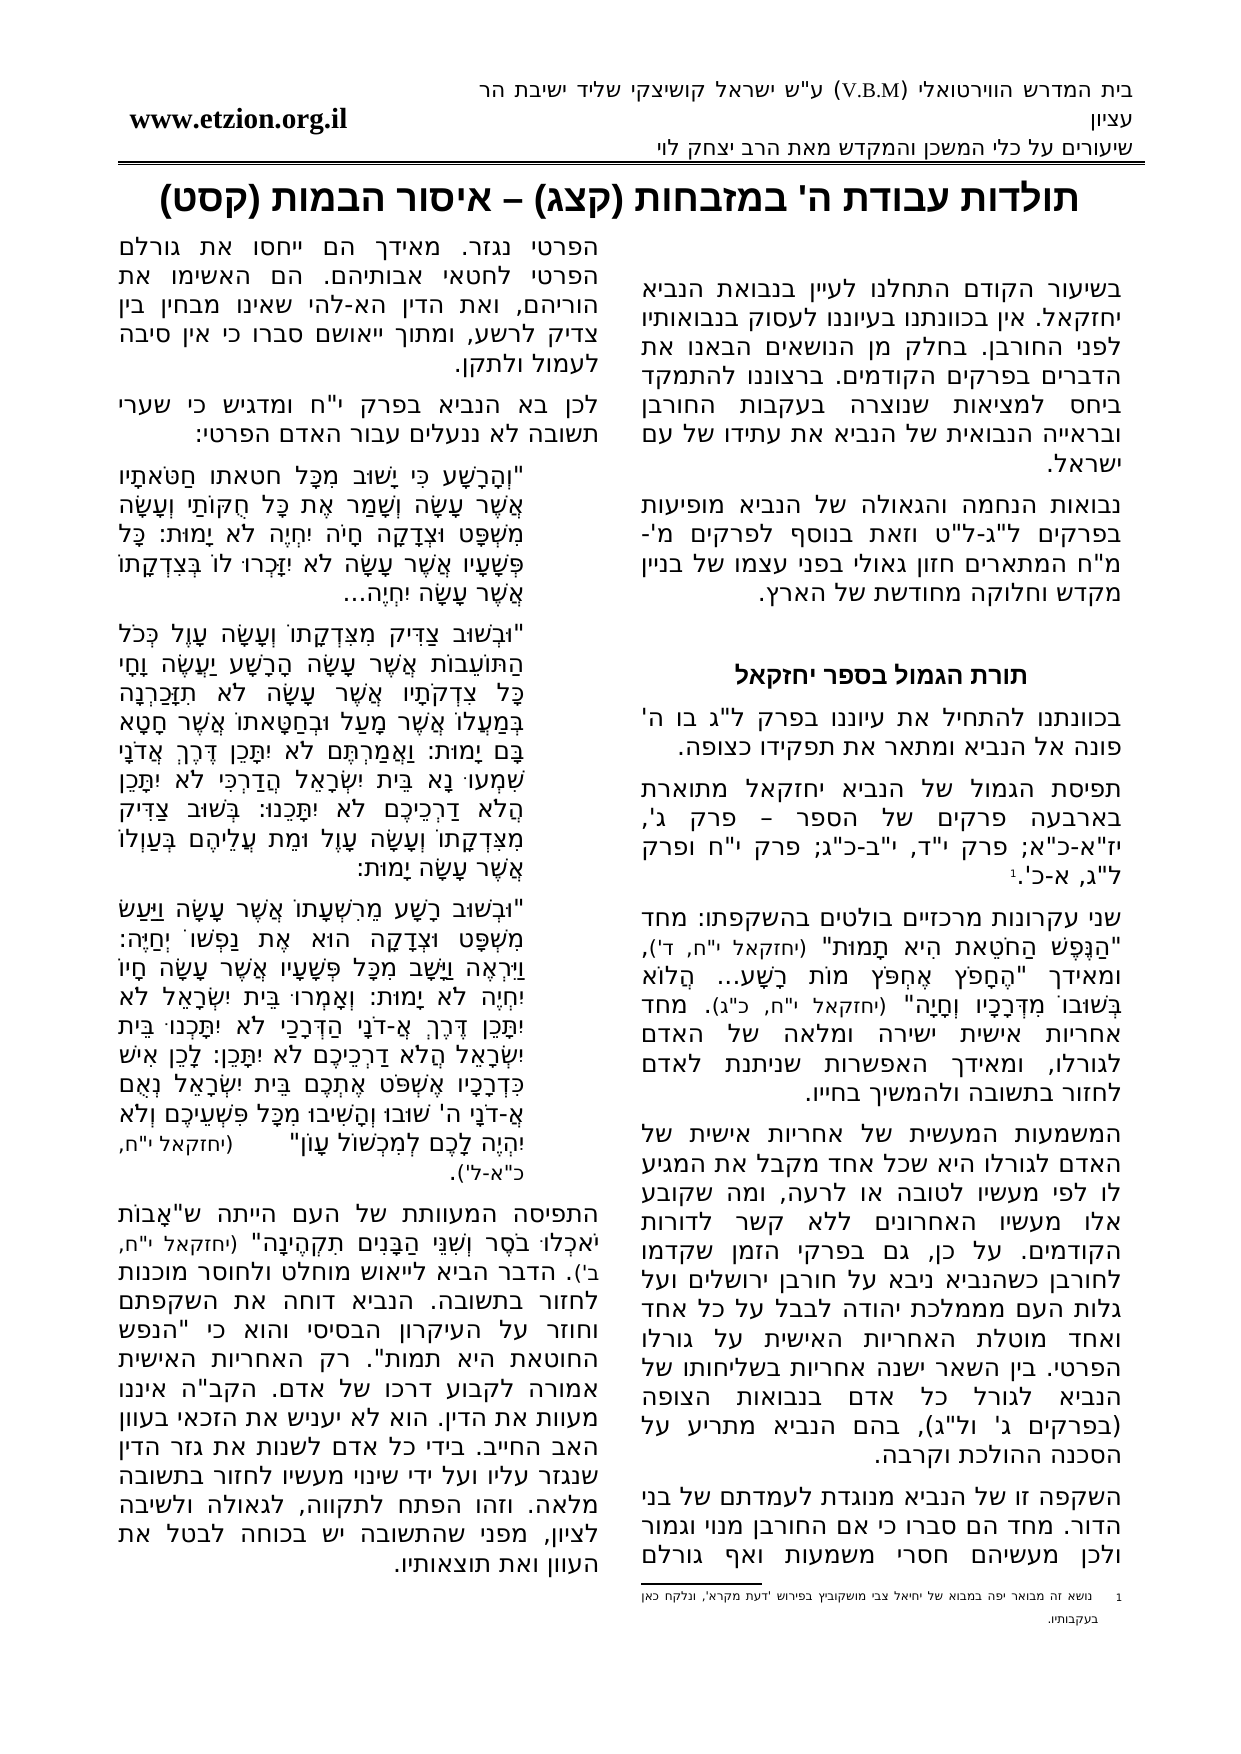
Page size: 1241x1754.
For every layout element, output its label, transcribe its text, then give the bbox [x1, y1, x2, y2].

text השקפה זו של הנביא מנוגדת לעמדתם של בני הדור. מחד הם סברו כי אם החורבן מנוי וגמור ולכן מעשיהם חסרי משמעות ואף גורלם הפרטי נגזר. מאידך הם ייחסו את גורלם הפרטי לחטאי אבותיהם. הם האשימו את הוריהם, ואת הדין הא-להי שאינו מבחין בין צדיק לרשע, ומתוך ייאושם סברו כי אין סיבה לעמול ולתקן. [641, 1482, 1122, 1569]
text בשיעור הקודם התחלנו לעיין בנבואת הנביא יחזקאל. אין בכוונתנו בעיוננו לעסוק בנבואותיו לפני החורבן. בחלק מן הנושאים הבאנו את הדברים בפרקים הקודמים. ברצוננו להתמקד ביחס למציאות שנוצרה בעקבות החורבן ובראייה הנבואית של הנביא את עתידו של עם ישראל. [641, 274, 1122, 478]
text התפיסה המעוותת של העם הייתה ש"אָבוֹת יֹאכְלוּ בֹסֶר וְשִׁנֵּי הַבָּנִים תִקְהֶינָה" (יחזקאל י"ח, ב'). הדבר הביא לייאוש מוחלט ולחוסר מוכנות לחזור בתשובה. הנביא דוחה את השקפתם וחוזר על העיקרון הבסיסי והוא כי "הנפש החוטאת היא תמות". רק האחריות האישית אמורה לקבוע דרכו של אדם. הקב"ה איננו מעוות את הדין. הוא לא יעניש את הזכאי בעוון האב החייב. בידי כל אדם לשנות את גזר הדין שנגזר עליו ועל ידי שינוי מעשיו לחזור בתשובה מלאה. וזהו הפתח לתקווה, לגאולה ולשיבה לציון, מפני שהתשובה יש בכוחה לבטל את העוון ואת תוצאותיו. [118, 1199, 599, 1578]
text המשמעות המעשית של אחריות אישית של האדם לגורלו היא שכל אחד מקבל את המגיע לו לפי מעשיו לטובה או לרעה, ומה שקובע אלו מעשיו האחרונים ללא קשר לדורות הקודמים. על כן, גם בפרקי הזמן שקדמו לחורבן כשהנביא ניבא על חורבן ירושלים ועל גלות העם מממלכת יהודה לבבל על כל אחד ואחד מוטלת האחריות האישית על גורלו הפרטי. בין השאר ישנה אחריות בשליחותו של הנביא לגורל כל אדם בנבואות הצופה (בפרקים ג' ול"ג), בהם הנביא מתריע על הסכנה ההולכת וקרבה. [641, 1119, 1122, 1469]
text השקפה זו של הנביא מנוגדת לעמדתם של בני הדור. מחד הם סברו כי אם החורבן מנוי וגמור ולכן מעשיהם חסרי משמעות ואף גורלם הפרטי נגזר. מאידך הם ייחסו את גורלם הפרטי לחטאי אבותיהם. הם האשימו את הוריהם, ואת הדין הא-להי שאינו מבחין בין צדיק לרשע, ומתוך ייאושם סברו כי אין סיבה לעמול ולתקן. [118, 232, 599, 378]
text בכוונתנו להתחיל את עיוננו בפרק ל"ג בו ה' פונה אל הנביא ומתאר את תפקידו כצופה. [641, 703, 1122, 761]
text שני עקרונות מרכזיים בולטים בהשקפתו: מחד "הַנֶּפֶשׁ הַחֹטֵאת הִיא תָמוּת" (יחזקאל י"ח, ד'), ומאידך "הֶחָפֹץ אֶחְפֹּץ מוֹת רָשָׁע... הֲלוֹא בְּשׁוּבוֹ מִדְּרָכָיו וְחָיָה" (יחזקאל י"ח, כ"ג). מחד אחריות אישית ישירה ומלאה של האדם לגורלו, ומאידך האפשרות שניתנת לאדם לחזור בתשובה ולהמשיך בחייו. [641, 903, 1122, 1107]
text נבואות הנחמה והגאולה של הנביא מופיעות בפרקים ל"ג-ל"ט וזאת בנוסף לפרקים מ'-מ"ח המתארים חזון גאולי בפני עצמו של בניין מקדש וחלוקה מחודשת של הארץ. [641, 490, 1122, 607]
text לכן בא הנביא בפרק י"ח ומדגיש כי שערי תשובה לא ננעלים עבור האדם הפרטי: [118, 390, 599, 449]
text "וּבְשׁוּב צַדִּיק מִצִּדְקָתוֹ וְעָשָׂה עָוֶל כְּכֹל הַתּוֹעֵבוֹת אֲשֶׁר עָשָׂה הָרָשָׁע יַעֲשֶׂה וָחָי כָּל צִדְקֹתָיו אֲשֶׁר עָשָׂה לֹא תִזָּכַרְנָה בְּמַעֲלוֹ אֲשֶׁר מָעַל וּבְחַטָּאתוֹ אֲשֶׁר חָטָא בָּם יָמוּת: וַאֲמַרְתֶּם לֹא יִתָּכֵן דֶּרֶךְ אֲדֹנָי שִׁמְעוּ נָא בֵּית יִשְׂרָאֵל הֲדַרְכִּי לֹא יִתָּכֵן הֲלֹא דַרְכֵיכֶם לֹא יִתָּכֵנוּ: בְּשׁוּב צַדִּיק מִצִּדְקָתוֹ וְעָשָׂה עָוֶל וּמֵת עֲלֵיהֶם בְּעַוְלוֹ אֲשֶׁר עָשָׂה יָמוּת: [118, 619, 524, 882]
text "וּבְשׁוּב רָשָׁע מֵרִשְׁעָתוֹ אֲשֶׁר עָשָׂה וַיַּעַשׂ מִשְׁפָּט וּצְדָקָה הוּא אֶת נַפְשׁוֹ יְחַיֶּה: וַיִּרְאֶה וַיָּשָׁב מִכָּל פְּשָׁעָיו אֲשֶׁר עָשָׂה חָיוֹ יִחְיֶה לֹא יָמוּת: וְאָמְרוּ בֵּית יִשְׂרָאֵל לֹא יִתָּכֵן דֶּרֶךְ אֲ-דֹנָי הַדְּרָכַי לֹא יִתָּכְנוּ בֵּית יִשְׂרָאֵל הֲלֹא דַרְכֵיכֶם לֹא יִתָּכֵן: לָכֵן אִישׁ כִּדְרָכָיו אֶשְׁפֹּט אֶתְכֶם בֵּית יִשְׂרָאֵל נְאֻם אֲ-דֹנָי ה' שׁוּבוּ וְהָשִׁיבוּ מִכָּל פִּשְׁעֵיכֶם וְלֹא יִהְיֶה לָכֶם לְמִכְשׁוֹל עָוֹן" (יחזקאל י"ח, כ"א-ל'). [118, 894, 524, 1186]
text "וְהָרָשָׁע כִּי יָשׁוּב מִכָּל חטאתו חַטֹּאתָיו אֲשֶׁר עָשָׂה וְשָׁמַר אֶת כָּל חֻקּוֹתַי וְעָשָׂה מִשְׁפָּט וּצְדָקָה חָיֹה יִחְיֶה לֹא יָמוּת: כָּל פְּשָׁעָיו אֲשֶׁר עָשָׂה לֹא יִזָּכְרוּ לוֹ בְּצִדְקָתוֹ אֲשֶׁר עָשָׂה יִחְיֶה... [118, 461, 524, 607]
text תפיסת הגמול של הנביא יחזקאל מתוארת בארבעה פרקים של הספר – פרק ג', יז"א-כ"א; פרק י"ד, י"ב-כ"ג; פרק י"ח ופרק ל"ג, א-כ'. [641, 774, 1122, 890]
text תולדות עבודת ה' במזבחות (קצג) – איסור הבמות (קסט) [118, 176, 1122, 219]
text תורת הגמול בספר יחזקאל [641, 661, 1122, 690]
